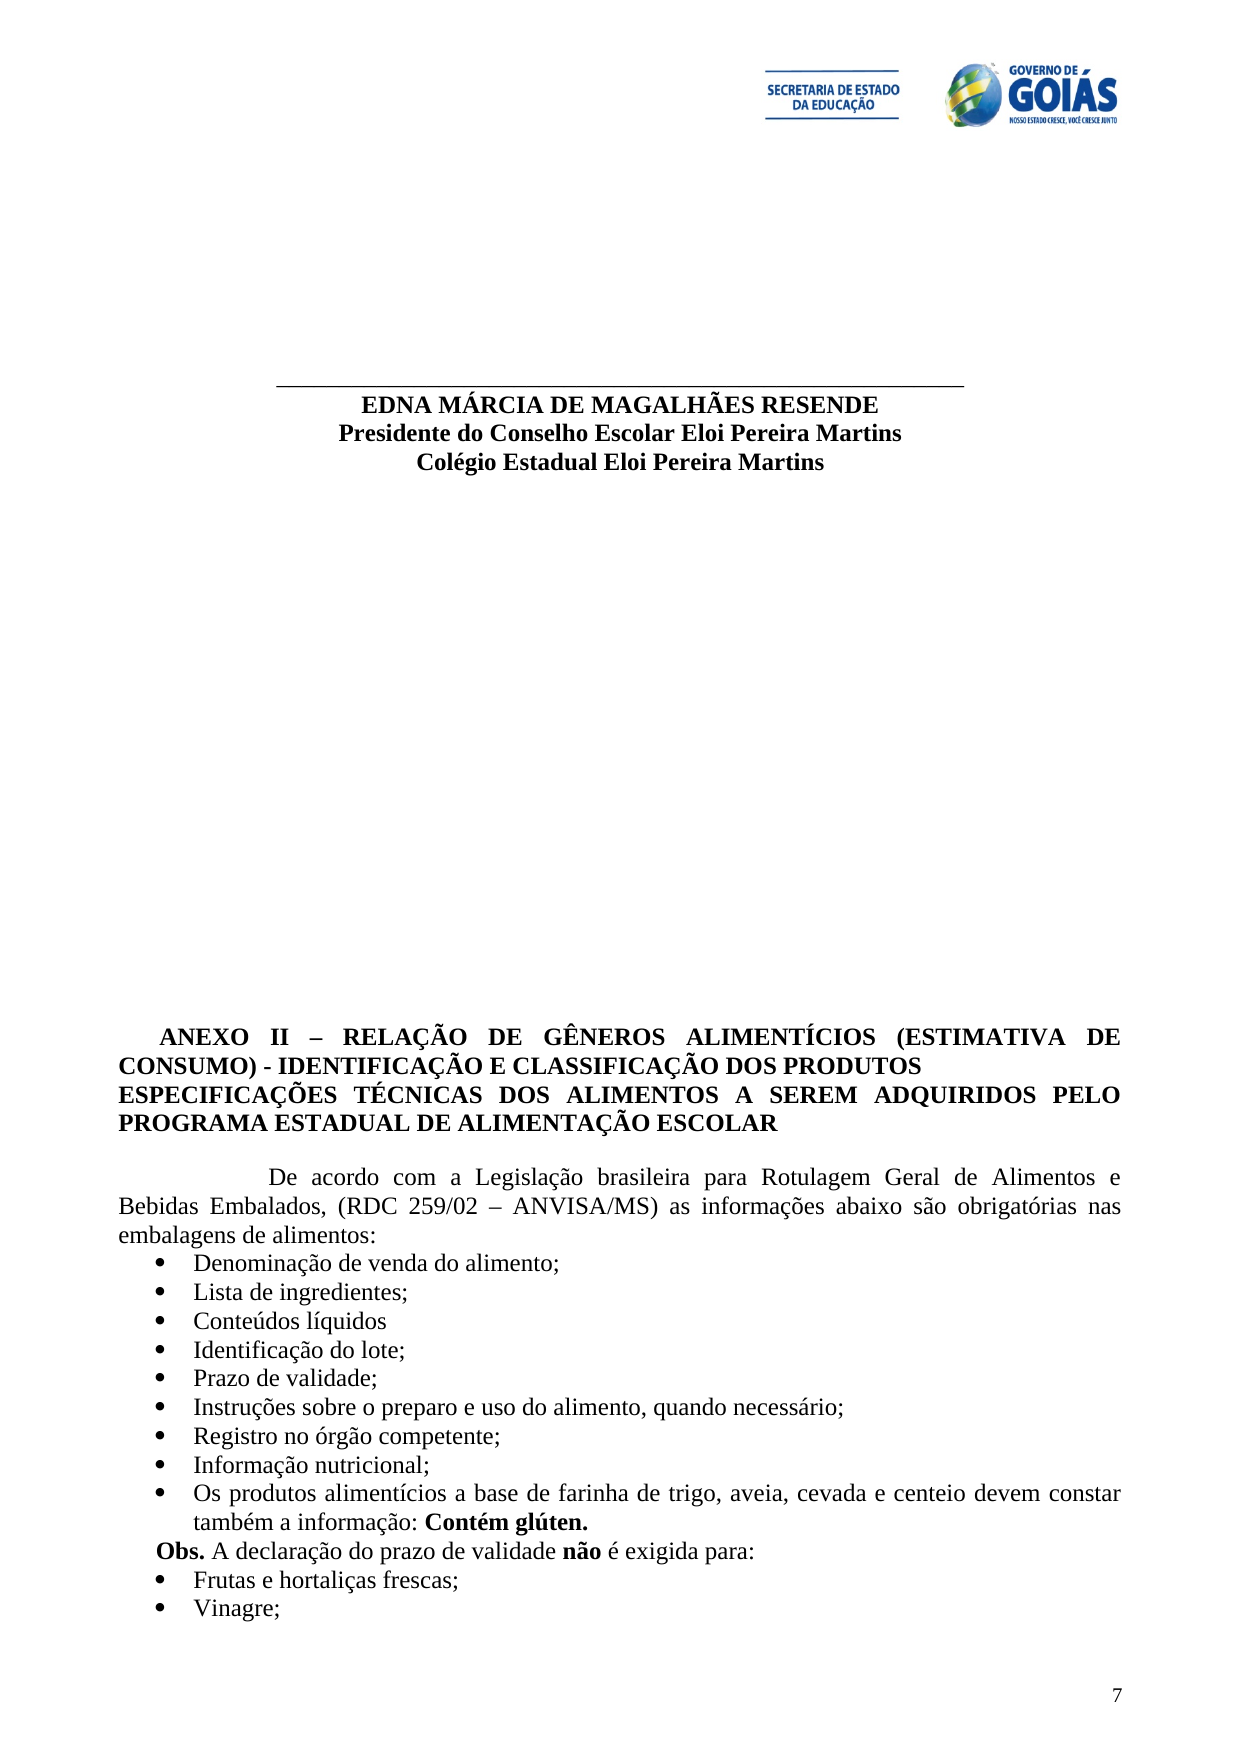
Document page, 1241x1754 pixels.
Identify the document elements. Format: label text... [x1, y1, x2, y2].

text De acordo com a Legislação brasileira para Rotulagem Geral de Alimentos e Bebidas Embalados, (RDC 259/02 – ANVISA/MS) as informações abaixo são obrigatórias nas embalagens de alimentos: [118, 1162, 1122, 1248]
text Colégio Estadual Eloi Pereira Martins [118, 447, 1122, 476]
list Identificação do lote; [156, 1335, 1122, 1363]
list Vinagre; [156, 1593, 1122, 1622]
list Lista de ingredientes; [156, 1277, 1122, 1306]
text Obs. A declaração do prazo de validade não é exigida para: [156, 1536, 1122, 1565]
list Frutas e hortaliças frescas; [156, 1565, 1122, 1593]
text ESPECIFICAÇÕES TÉCNICAS DOS ALIMENTOS A SEREM ADQUIRIDOS PELO PROGRAMA ESTADUAL DE ALIMENTAÇÃO ESCOLAR [118, 1080, 1122, 1137]
list Instruções sobre o preparo e uso do alimento, quando necessário; [156, 1392, 1122, 1421]
list Os produtos alimentícios a base de farinha de trigo, aveia, cevada e centeio devem constar também a informação: Contém glúten. [156, 1478, 1122, 1536]
list Conteúdos líquidos [156, 1306, 1122, 1335]
text Presidente do Conselho Escolar Eloi Pereira Martins [118, 418, 1122, 447]
list Prazo de validade; [156, 1363, 1122, 1392]
list Denominação de venda do alimento; [156, 1248, 1122, 1277]
picture [761, 59, 1123, 131]
list Registro no órgão competente; [156, 1421, 1122, 1450]
list Informação nutricional; [156, 1450, 1122, 1478]
text ANEXO II – RELAÇÃO DE GÊNEROS ALIMENTÍCIOS (ESTIMATIVA DE CONSUMO) - IDENTIFICAÇÃO E CLASSIFICAÇÃO DOS PRODUTOS [118, 1022, 1122, 1080]
text EDNA MÁRCIA DE MAGALHÃES RESENDE [118, 390, 1122, 418]
text _______________________________________________________ [118, 361, 1122, 390]
